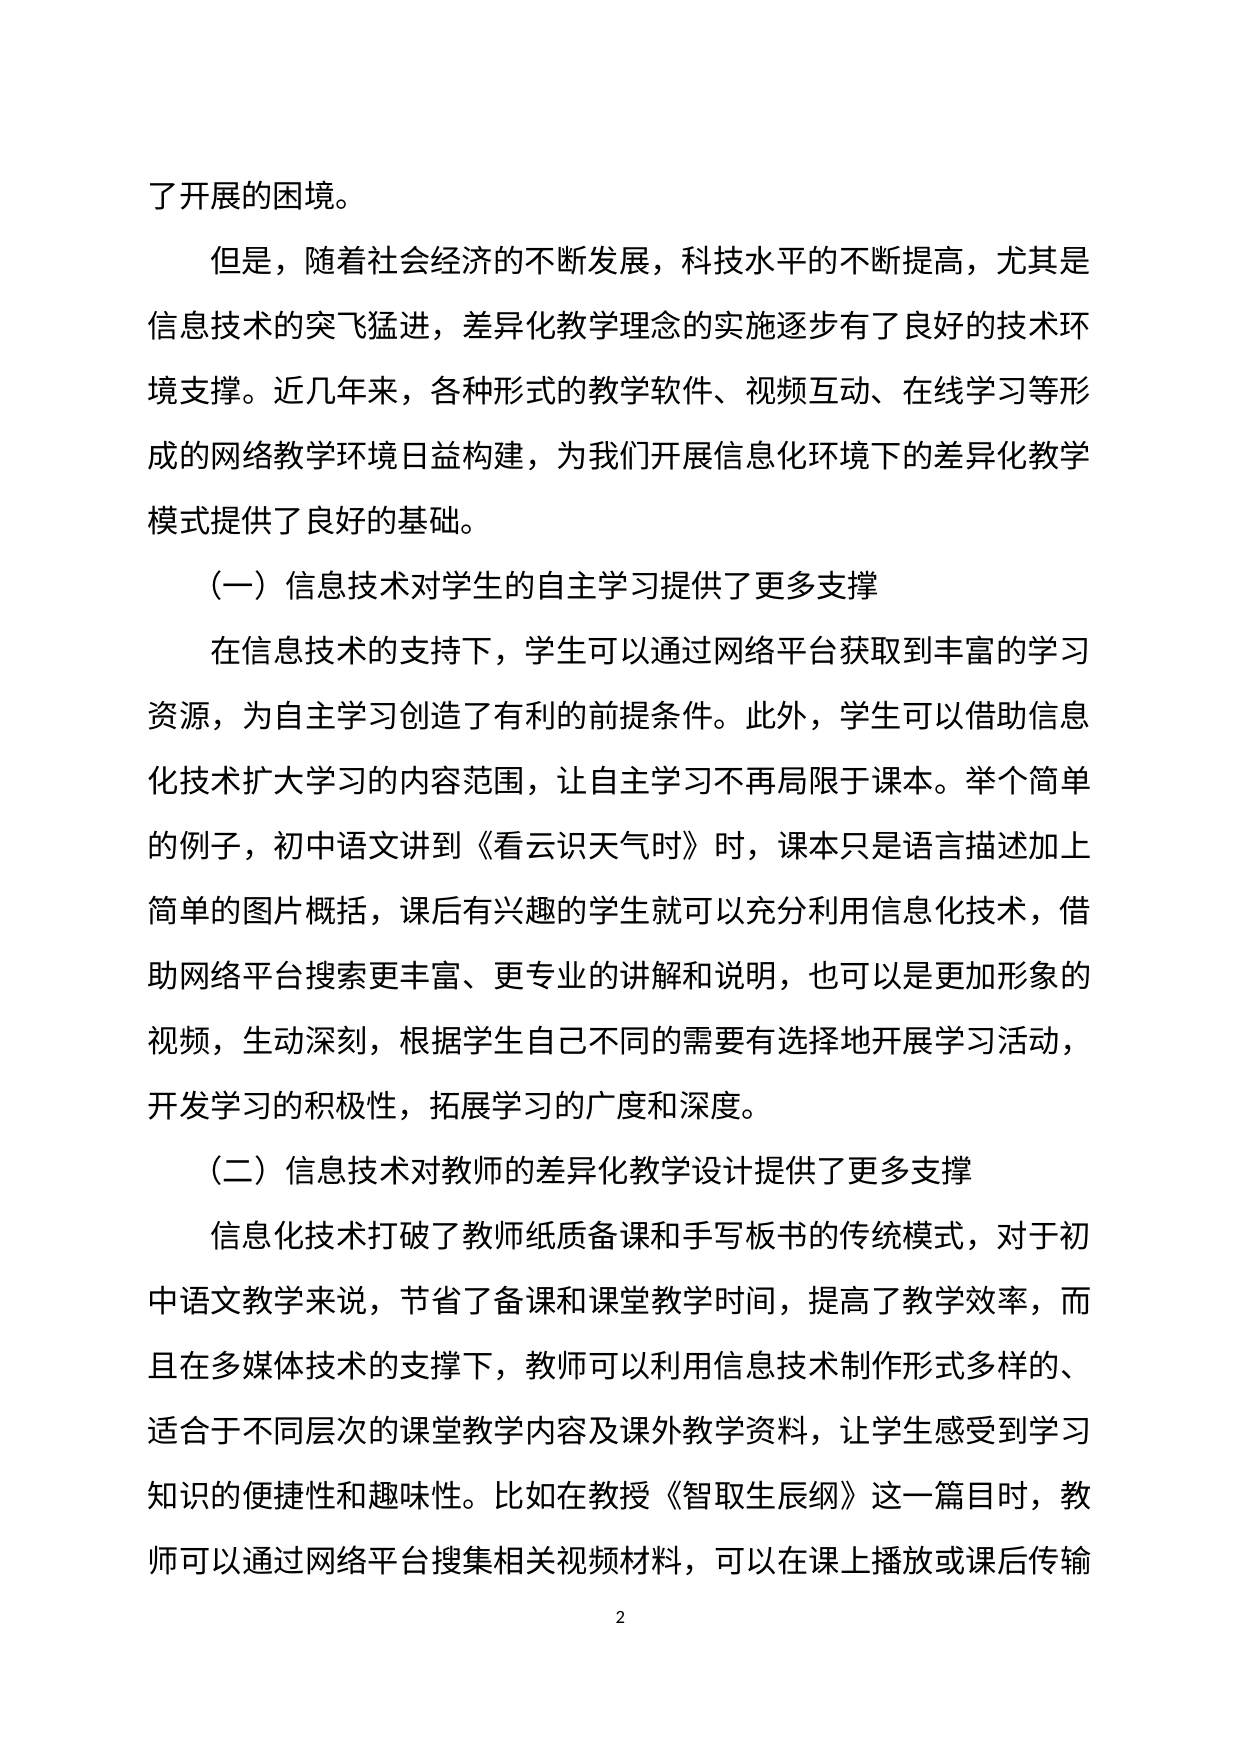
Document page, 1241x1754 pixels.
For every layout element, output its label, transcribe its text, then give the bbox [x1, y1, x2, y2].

text 在信息技术的支持下，学生可以通过网络平台获取到丰富的学习资源，为自主学习创造了有利的前提条件。此外，学生可以借助信息化技术扩大学习的内容范围，让自主学习不再局限于课本。举个简单的例子，初中语文讲到《看云识天气时》时，课本只是语言描述加上简单的图片概括，课后有兴趣的学生就可以充分利用信息化技术，借助网络平台搜索更丰富、更专业的讲解和说明，也可以是更加形象的视频，生动深刻，根据学生自己不同的需要有选择地开展学习活动，开发学习的积极性，拓展学习的广度和深度。 [148, 616, 1092, 1136]
list （一）信息技术对学生的自主学习提供了更多支撑 [191, 551, 1092, 616]
text 但是，随着社会经济的不断发展，科技水平的不断提高，尤其是信息技术的突飞猛进，差异化教学理念的实施逐步有了良好的技术环境支撑。近几年来，各种形式的教学软件、视频互动、在线学习等形成的网络教学环境日益构建，为我们开展信息化环境下的差异化教学模式提供了良好的基础。 [148, 226, 1092, 551]
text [148, 161, 1092, 226]
list （二）信息技术对教师的差异化教学设计提供了更多支撑 [191, 1136, 1092, 1201]
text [148, 1201, 1092, 1591]
